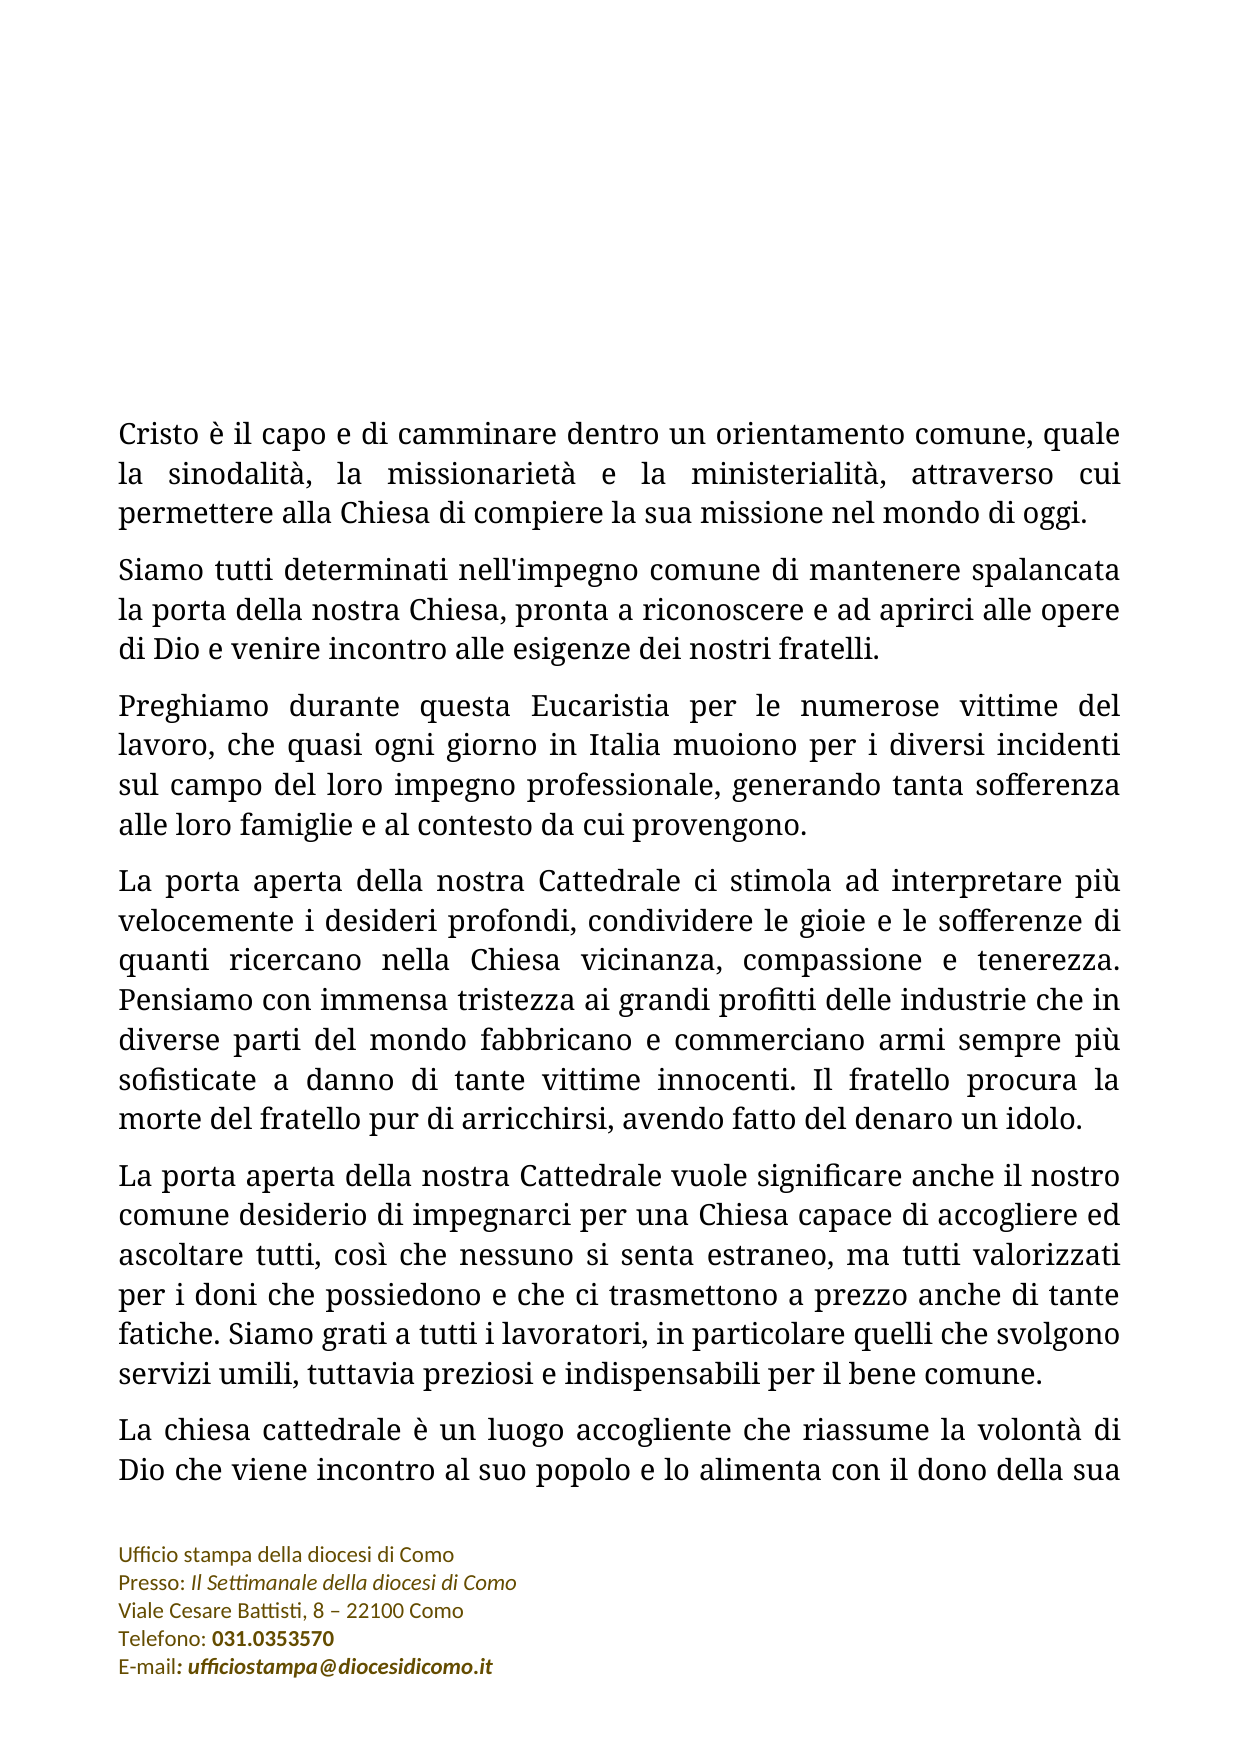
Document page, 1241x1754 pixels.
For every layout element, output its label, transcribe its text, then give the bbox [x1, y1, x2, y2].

text La porta aperta della nostra Cattedrale vuole significare anche il nostro comune desiderio di impegnarci per una Chiesa capace di accogliere ed ascoltare tutti, così che nessuno si senta estraneo, ma tutti valorizzati per i doni che possiedono e che ci trasmettono a prezzo anche di tante fatiche. Siamo grati a tutti i lavoratori, in particolare quelli che svolgono servizi umili, tuttavia preziosi e indispensabili per il bene comune. [118, 1155, 1122, 1393]
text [118, 1409, 1122, 1489]
text Siamo tutti determinati nell'impegno comune di mantenere spalancata la porta della nostra Chiesa, pronta a riconoscere e ad aprirci alle opere di Dio e venire incontro alle esigenze dei nostri fratelli. [118, 549, 1122, 668]
text Preghiamo durante questa Eucaristia per le numerose vittime del lavoro, che quasi ogni giorno in Italia muoiono per i diversi incidenti sul campo del loro impegno professionale, generando tanta sofferenza alle loro famiglie e al contesto da cui provengono. [118, 685, 1122, 844]
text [118, 413, 1122, 532]
text La porta aperta della nostra Cattedrale ci stimola ad interpretare più velocemente i desideri profondi, condividere le gioie e le sofferenze di quanti ricercano nella Chiesa vicinanza, compassione e tenerezza. Pensiamo con immensa tristezza ai grandi profitti delle industrie che in diverse parti del mondo fabbricano e commerciano armi sempre più sofisticate a danno di tante vittime innocenti. Il fratello procura la morte del fratello pur di arricchirsi, avendo fatto del denaro un idolo. [118, 860, 1122, 1138]
